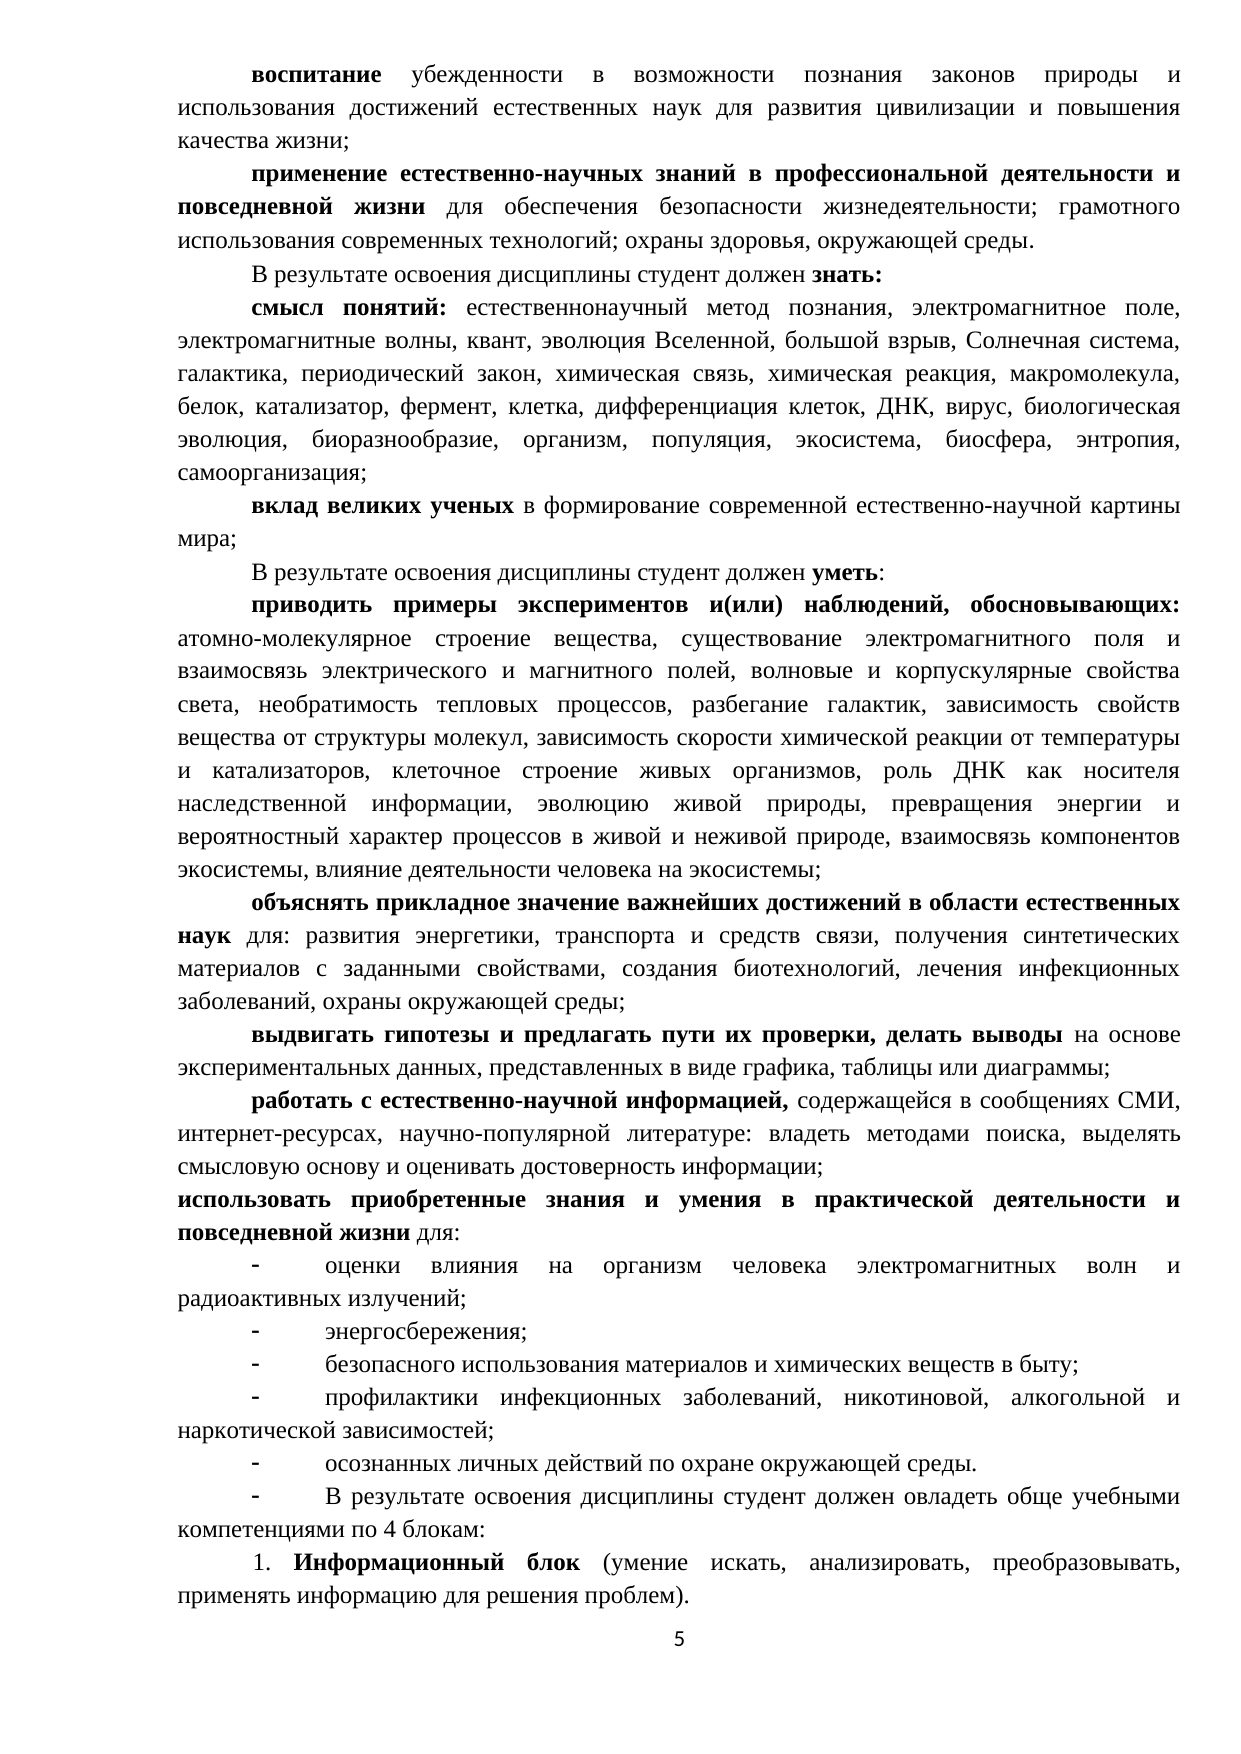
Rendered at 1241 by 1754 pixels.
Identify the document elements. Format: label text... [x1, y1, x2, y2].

list безопасного использования материалов и химических веществ в быту; [177, 1349, 1181, 1378]
list осознанных личных действий по охране окружающей среды. [177, 1448, 1181, 1477]
text смысл понятий: естественнонаучный метод познания, электромагнитное поле, электромагнитные волны, квант, эволюция Вселенной, большой взрыв, Солнечная система, галактика, периодический закон, химическая связь, химическая реакция, макромолекула, белок, катализатор, фермент, клетка, дифференциация клеток, ДНК, вирус, биологическая эволюция, биоразнообразие, организм, популяция, экосистема, биосфера, энтропия, самоорганизация; [177, 292, 1181, 486]
text приводить примеры экспериментов и(или) наблюдений, обосновывающих: атомно-молекулярное строение вещества, существование электромагнитного поля и взаимосвязь электрического и магнитного полей, волновые и корпускулярные свойства света, необратимость тепловых процессов, разбегание галактик, зависимость свойств вещества от структуры молекул, зависимость скорости химической реакции от температуры и катализаторов, клеточное строение живых организмов, роль ДНК как носителя наследственной информации, эволюцию живой природы, превращения энергии и вероятностный характер процессов в живой и неживой природе, взаимосвязь компонентов экосистемы, влияние деятельности человека на экосистемы; [177, 589, 1181, 882]
text применение естественно-научных знаний в профессиональной деятельности и повседневной жизни для обеспечения безопасности жизнедеятельности; грамотного использования современных технологий; охраны здоровья, окружающей среды. [177, 158, 1181, 255]
text 1. Информационный блок (умение искать, анализировать, преобразовывать, применять информацию для решения проблем). [177, 1547, 1181, 1609]
text воспитание убежденности в возможности познания законов природы и использования достижений естественных наук для развития цивилизации и повышения качества жизни; [177, 59, 1181, 154]
list профилактики инфекционных заболеваний, никотиновой, алкогольной и наркотической зависимостей; [177, 1382, 1181, 1444]
list оценки влияния на организм человека электромагнитных волн и радиоактивных излучений; [177, 1250, 1181, 1312]
text использовать приобретенные знания и умения в практической деятельности и повседневной жизни для: [177, 1184, 1181, 1246]
list В результате освоения дисциплины студент должен овладеть обще учебными компетенциями по 4 блокам: [177, 1481, 1181, 1543]
text вклад великих ученых в формирование современной естественно-научной картины мира; [177, 491, 1181, 552]
text В результате освоения дисциплины студент должен уметь: [177, 557, 1181, 585]
list энергосбережения; [177, 1316, 1181, 1345]
text В результате освоения дисциплины студент должен знать: [177, 259, 1181, 288]
text выдвигать гипотезы и предлагать пути их проверки, делать выводы на основе экспериментальных данных, представленных в виде графика, таблицы или диаграммы; [177, 1019, 1181, 1081]
text работать с естественно-научной информацией, содержащейся в сообщениях СМИ, интернет-ресурсах, научно-популярной литературе: владеть методами поиска, выделять смысловую основу и оценивать достоверность информации; [177, 1085, 1181, 1180]
text объяснять прикладное значение важнейших достижений в области естественных наук для: развития энергетики, транспорта и средств связи, получения синтетических материалов с заданными свойствами, создания биотехнологий, лечения инфекционных заболеваний, охраны окружающей среды; [177, 887, 1181, 1014]
